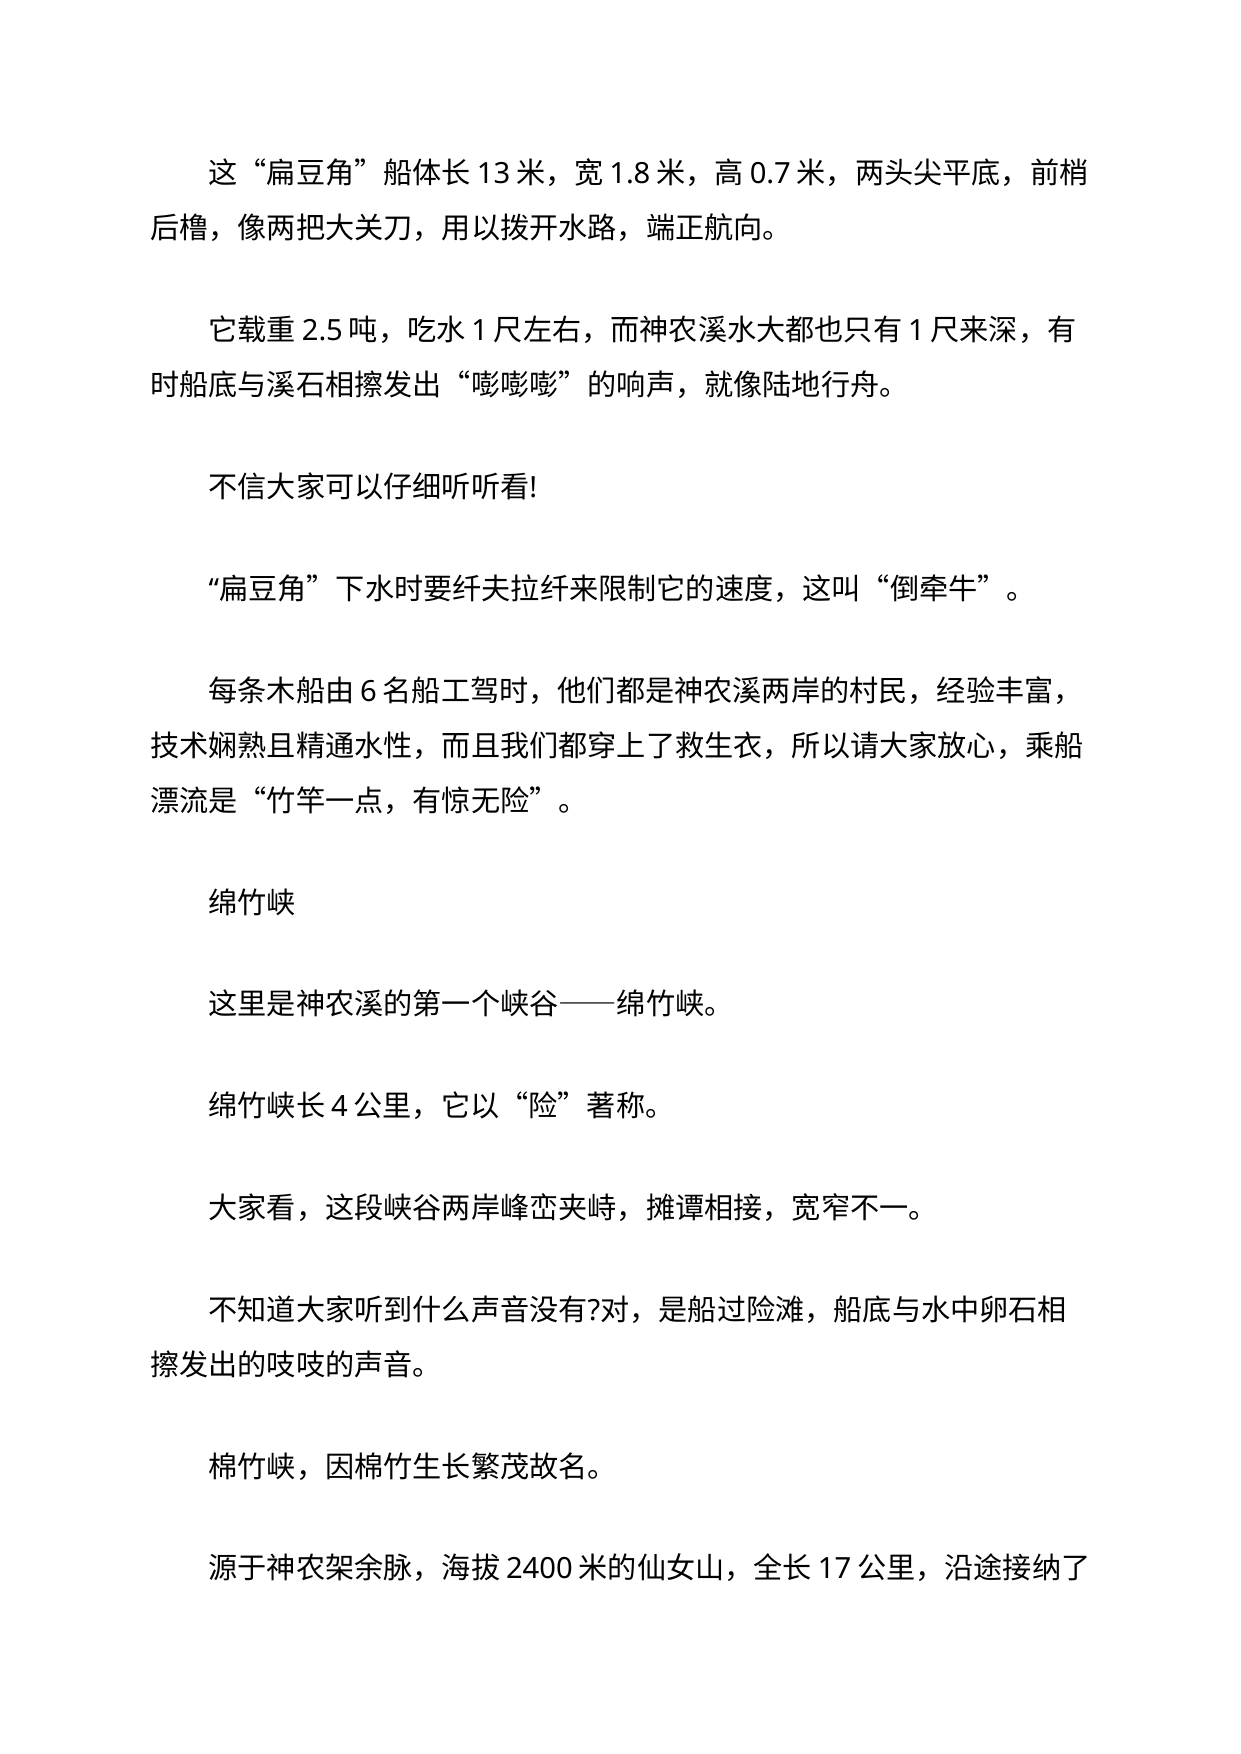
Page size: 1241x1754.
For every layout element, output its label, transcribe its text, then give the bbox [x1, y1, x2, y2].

text 它载重2.5吨，吃水1尺左右，而神农溪水大都也只有1尺来深，有时船底与溪石相擦发出“嘭嘭嘭”的响声，就像陆地行舟。 [150, 307, 1090, 404]
text “扁豆角”下水时要纤夫拉纤来限制它的速度，这叫“倒牵牛”。 [150, 566, 1090, 608]
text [150, 1545, 1090, 1587]
text 这“扁豆角”船体长13米，宽1.8米，高0.7米，两头尖平底，前梢后橹，像两把大关刀，用以拨开水路，端正航向。 [150, 150, 1090, 247]
text 绵竹峡长4公里，它以“险”著称。 [150, 1083, 1090, 1125]
text 这里是神农溪的第一个峡谷——绵竹峡。 [150, 981, 1090, 1023]
text 不信大家可以仔细听听看! [150, 463, 1090, 506]
text 绵竹峡 [150, 879, 1090, 921]
text 不知道大家听到什么声音没有?对，是船过险滩，船底与水中卵石相擦发出的吱吱的声音。 [150, 1286, 1090, 1384]
text 大家看，这段峡谷两岸峰峦夹峙，摊谭相接，宽窄不一。 [150, 1185, 1090, 1227]
text 棉竹峡，因棉竹生长繁茂故名。 [150, 1443, 1090, 1486]
text 每条木船由6名船工驾时，他们都是神农溪两岸的村民，经验丰富，技术娴熟且精通水性，而且我们都穿上了救生衣，所以请大家放心，乘船漂流是“竹竿一点，有惊无险”。 [150, 667, 1090, 820]
